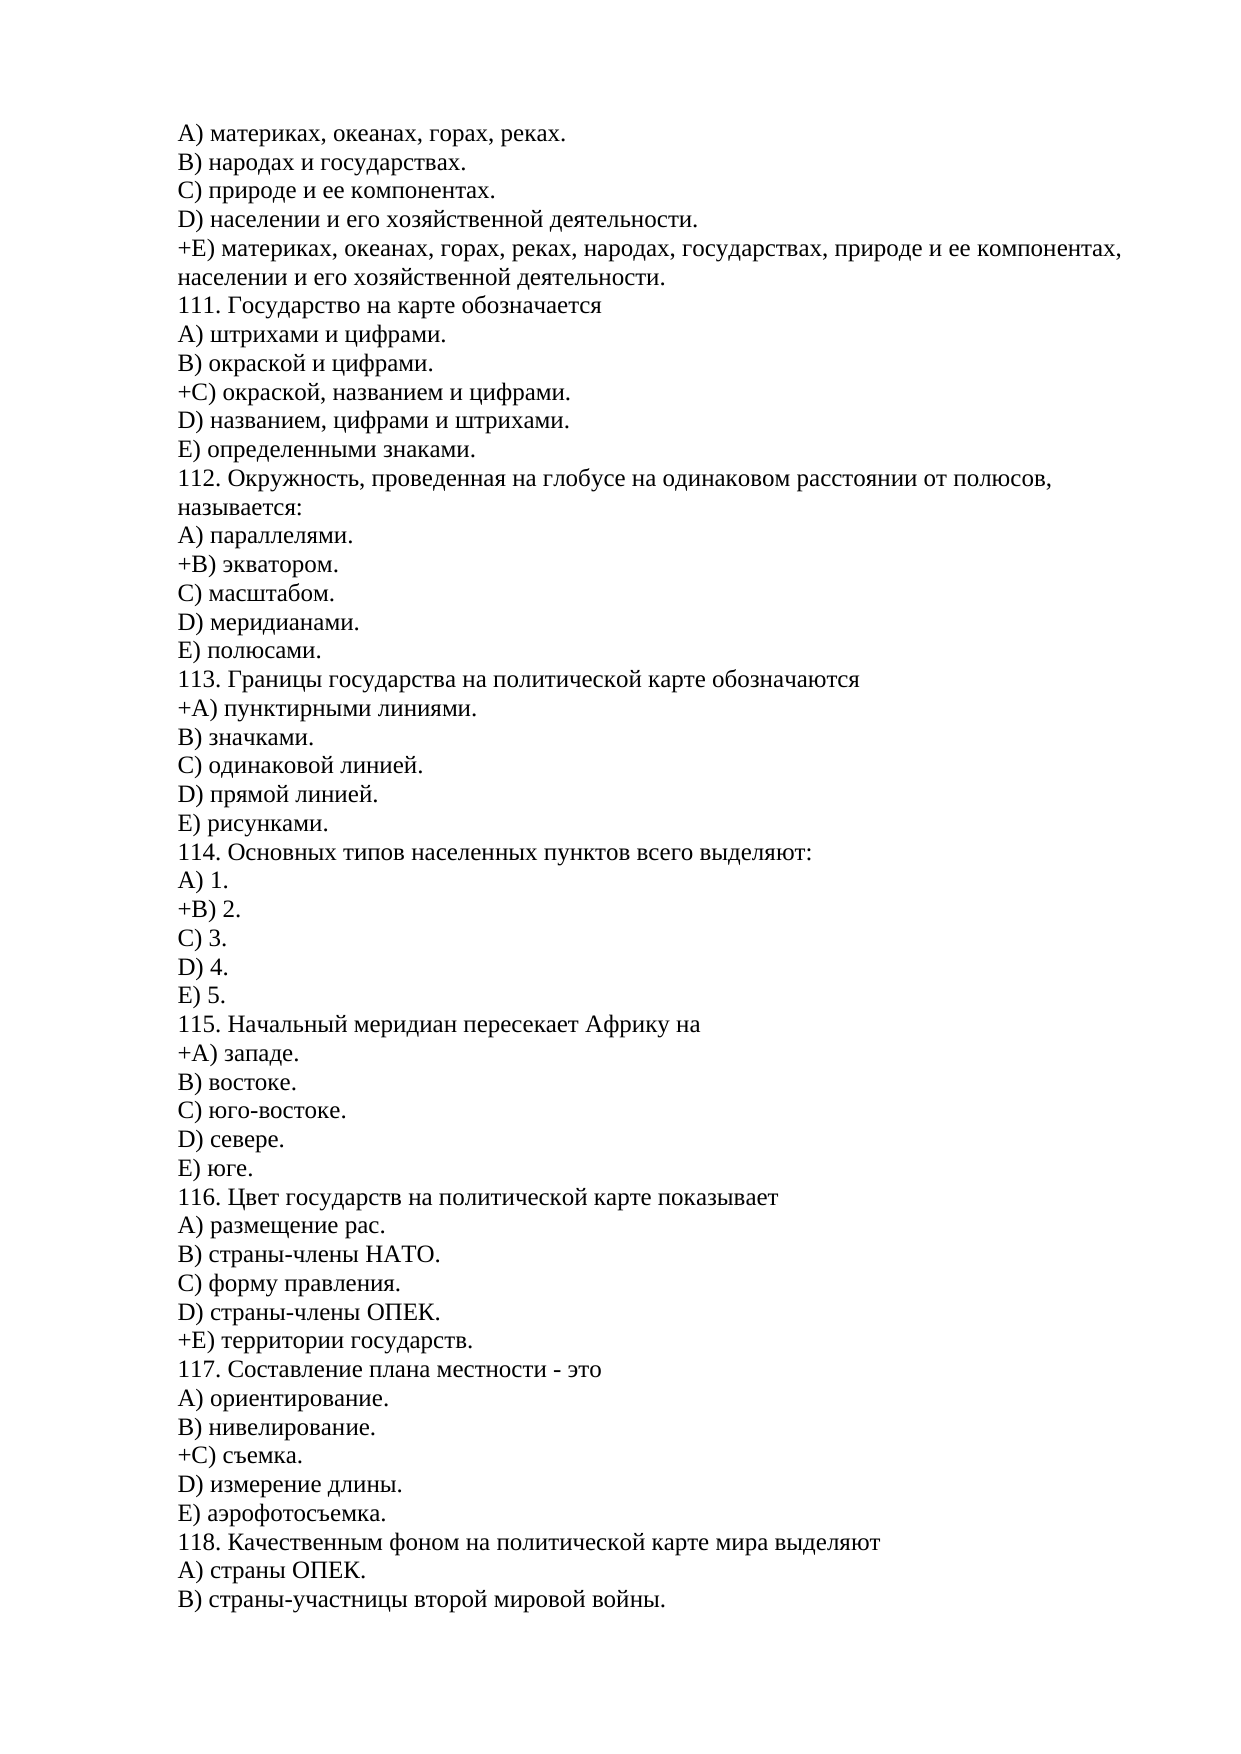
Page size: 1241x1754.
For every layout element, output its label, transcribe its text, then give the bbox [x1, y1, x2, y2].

text Е) полюсами. [177, 636, 1152, 664]
text 113. Границы государства на политической карте обозначаются [177, 664, 1152, 693]
text 118. Качественным фоном на политической карте мира выделяют [177, 1527, 1152, 1556]
text +B) экватором. [177, 549, 1152, 578]
text B) страны-участницы второй мировой войны. [177, 1584, 1152, 1613]
text D) страны-члены ОПЕК. [177, 1297, 1152, 1326]
text 116. Цвет государств на политической карте показывает [177, 1182, 1152, 1211]
text B) значками. [177, 722, 1152, 751]
text A) параллелями. [177, 521, 1152, 549]
text C) масштабом. [177, 578, 1152, 607]
text D) населении и его хозяйственной деятельности. [177, 204, 1152, 233]
text B) окраской и цифрами. [177, 348, 1152, 377]
text B) нивелирование. [177, 1412, 1152, 1441]
text B) народах и государствах. [177, 147, 1152, 176]
text D) меридианами. [177, 607, 1152, 636]
text A) страны ОПЕК. [177, 1556, 1152, 1584]
text A) размещение рас. [177, 1211, 1152, 1239]
text D) прямой линией. [177, 779, 1152, 808]
text B) страны-члены НАТО. [177, 1239, 1152, 1268]
text +E) материках, океанах, горах, реках, народах, государствах, природе и ее компонентах, населении и его хозяйственной деятельности. [177, 233, 1152, 291]
text B) востоке. [177, 1067, 1152, 1096]
text Е) 5. [177, 981, 1152, 1009]
text 114. Основных типов населенных пунктов всего выделяют: [177, 837, 1152, 866]
text C) природе и ее компонентах. [177, 176, 1152, 204]
text +C) окраской, названием и цифрами. [177, 377, 1152, 406]
text C) форму правления. [177, 1268, 1152, 1297]
text E) определенными знаками. [177, 434, 1152, 463]
text A) ориентирование. [177, 1383, 1152, 1412]
text C) одинаковой линией. [177, 751, 1152, 779]
text +A) пунктирными линиями. [177, 693, 1152, 722]
text +A) западе. [177, 1038, 1152, 1067]
text 117. Составление плана местности - это [177, 1354, 1152, 1383]
text D) севере. [177, 1124, 1152, 1153]
text C) юго-востоке. [177, 1096, 1152, 1124]
text A) материках, океанах, горах, реках. [177, 118, 1152, 147]
text A) 1. [177, 866, 1152, 894]
text 111. Государство на карте обозначается [177, 291, 1152, 319]
text +B) 2. [177, 894, 1152, 923]
text 115. Начальный меридиан пересекает Африку на [177, 1009, 1152, 1038]
text D) 4. [177, 952, 1152, 981]
text D) названием, цифрами и штрихами. [177, 406, 1152, 434]
text C) 3. [177, 923, 1152, 952]
text Е) аэрофотосъемка. [177, 1498, 1152, 1527]
text A) штрихами и цифрами. [177, 319, 1152, 348]
text +C) съемка. [177, 1441, 1152, 1469]
text Е) юге. [177, 1153, 1152, 1182]
text Е) рисунками. [177, 808, 1152, 837]
text 112. Окружность, проведенная на глобусе на одинаковом расстоянии от полюсов, называется: [177, 463, 1152, 521]
text D) измерение длины. [177, 1469, 1152, 1498]
text +Е) территории государств. [177, 1326, 1152, 1354]
